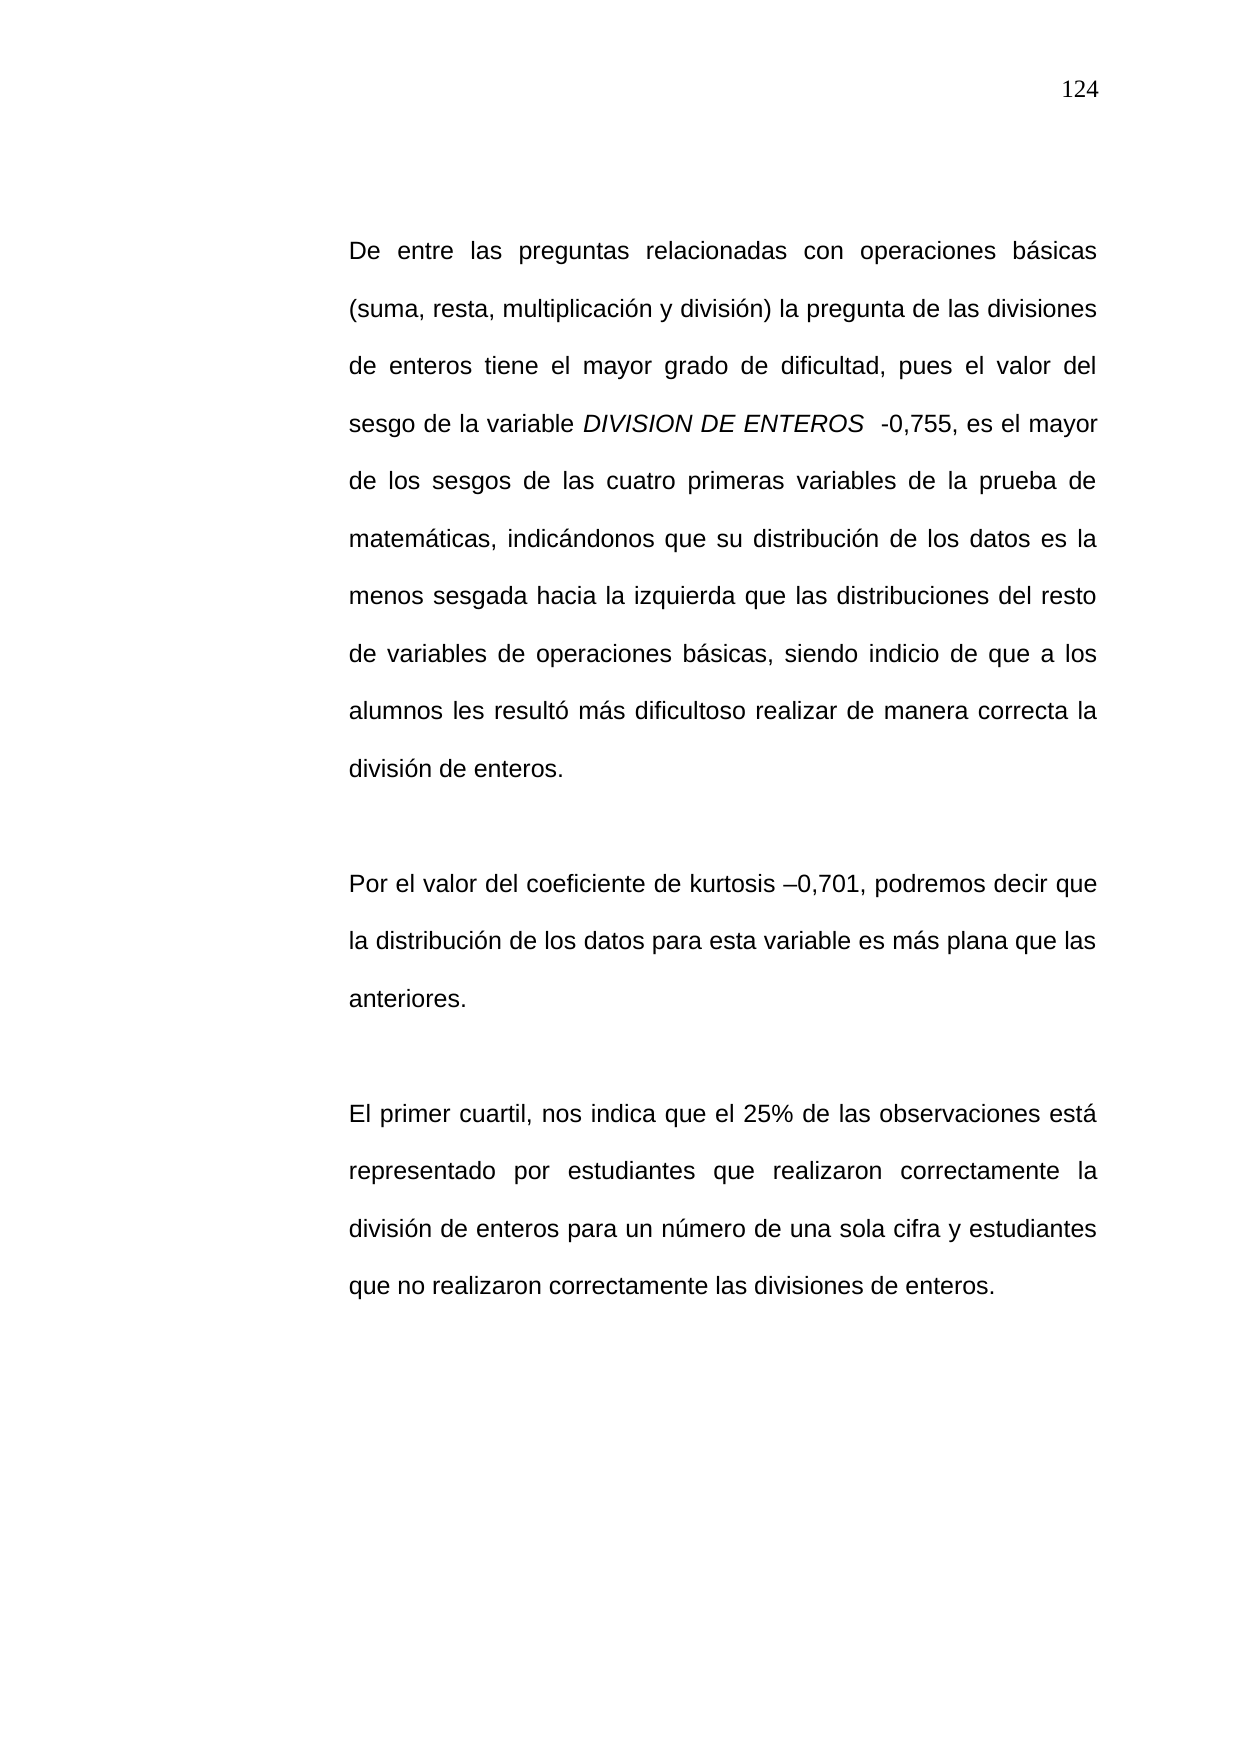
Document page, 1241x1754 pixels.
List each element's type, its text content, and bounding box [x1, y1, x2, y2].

text De entre las preguntas relacionadas con operaciones básicas (suma, resta, multiplicación y división) la pregunta de las divisiones de enteros tiene el mayor grado de dificultad, pues el valor del sesgo de la variable DIVISION DE ENTEROS -0,755, es el mayor de los sesgos de las cuatro primeras variables de la prueba de matemáticas, indicándonos que su distribución de los datos es la menos sesgada hacia la izquierda que las distribuciones del resto de variables de operaciones básicas, siendo indicio de que a los alumnos les resultó más dificultoso realizar de manera correcta la división de enteros. [349, 236, 1098, 782]
text El primer cuartil, nos indica que el 25% de las observaciones está representado por estudiantes que realizaron correctamente la división de enteros para un número de una sola cifra y estudiantes que no realizaron correctamente las divisiones de enteros. [349, 1099, 1098, 1300]
text Por el valor del coeficiente de kurtosis –0,701, podremos decir que la distribución de los datos para esta variable es más plana que las anteriores. [349, 869, 1098, 1012]
